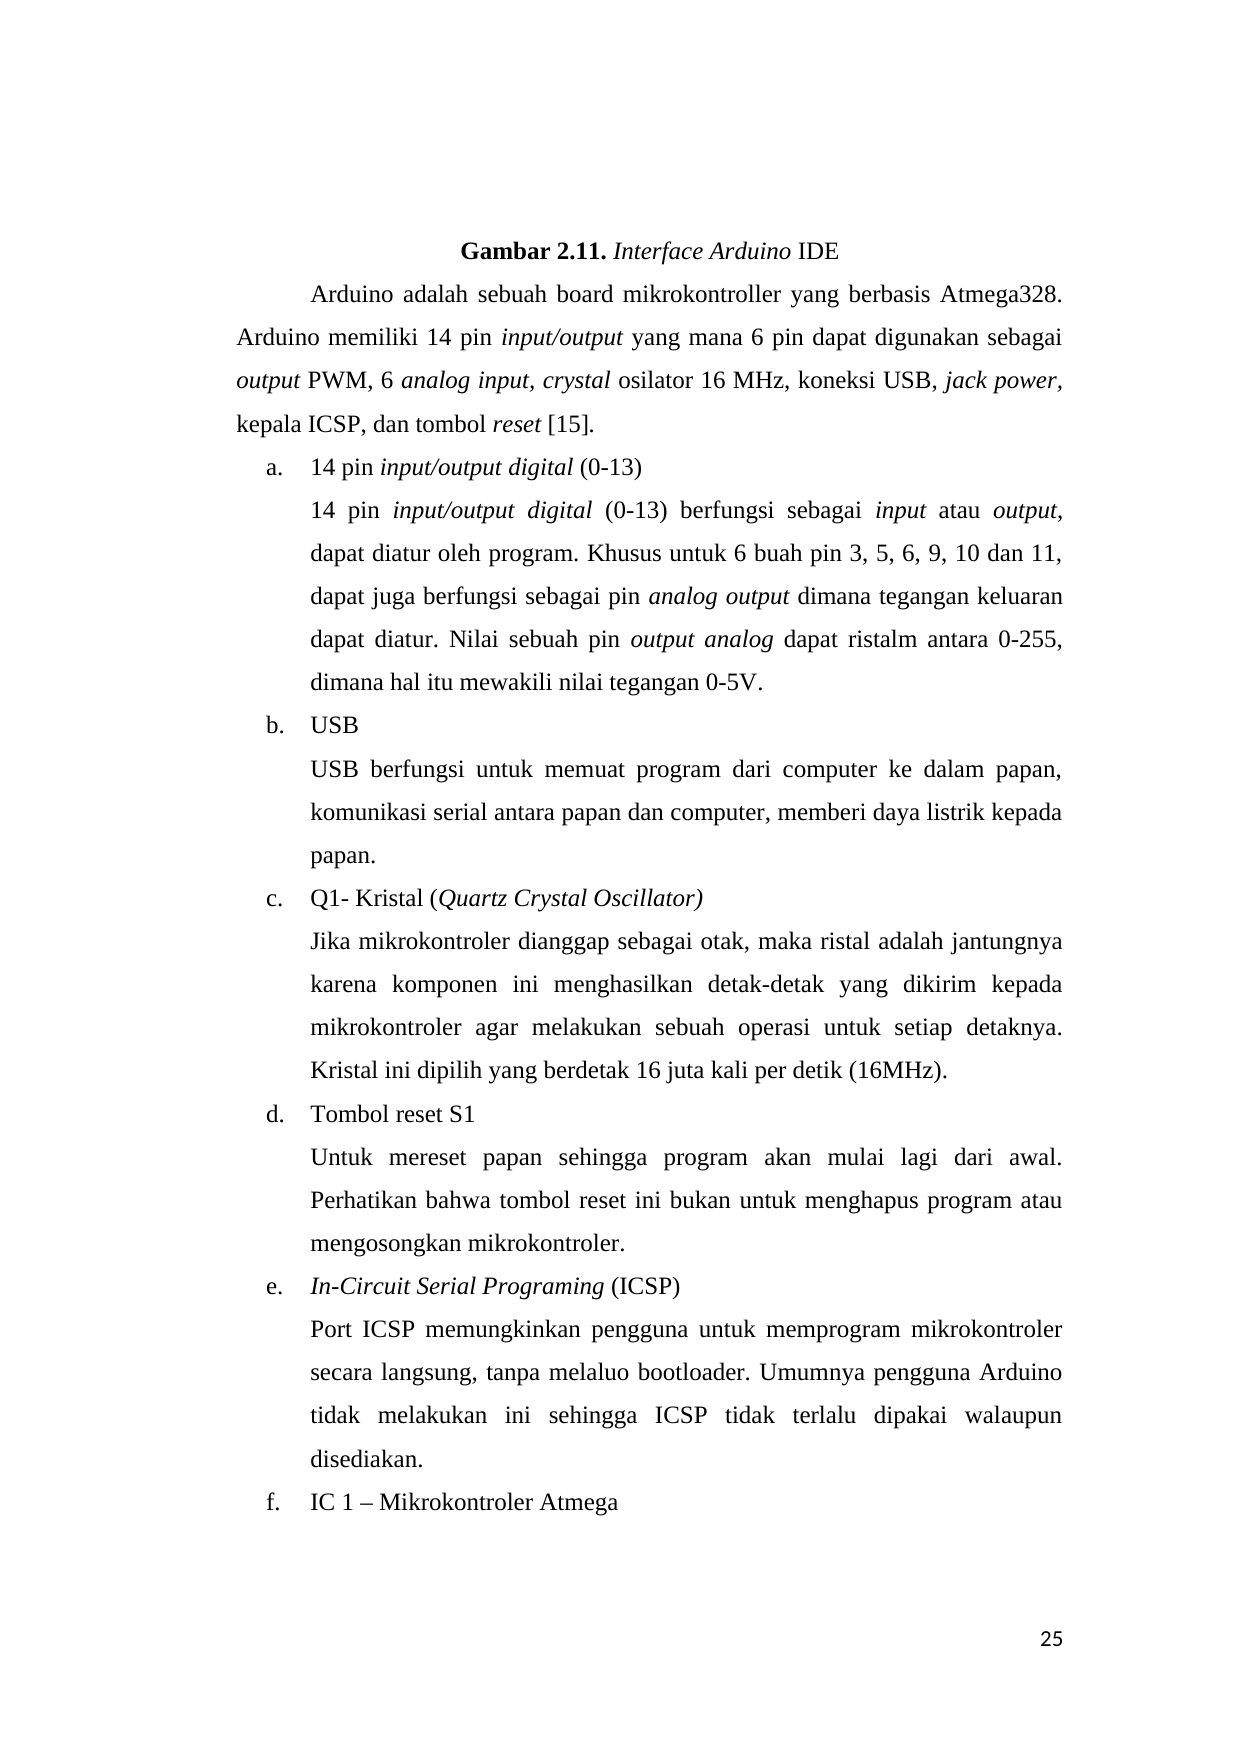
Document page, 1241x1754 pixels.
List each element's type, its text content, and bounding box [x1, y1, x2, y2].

list 14 pin input/output digital (0-13) [266, 452, 1063, 481]
list USB [266, 711, 1063, 739]
list Q1- Kristal (Quartz Crystal Oscillator) [266, 883, 1063, 912]
text Arduino adalah sebuah board mikrokontroller yang berbasis Atmega328. Arduino memiliki 14 pin input/output yang mana 6 pin dapat digunakan sebagai output PWM, 6 analog input, crystal osilator 16 MHz, koneksi USB, jack power, kepala ICSP, dan tombol reset [15]. [236, 279, 1063, 437]
list In-Circuit Serial Programing (ICSP) [266, 1271, 1063, 1300]
text Gambar 2.11. Interface Arduino IDE [236, 236, 1063, 265]
text Jika mikrokontroler dianggap sebagai otak, maka ristal adalah jantungnya karena komponen ini menghasilkan detak-detak yang dikirim kepada mikrokontroler agar melakukan sebuah operasi untuk setiap detaknya. Kristal ini dipilih yang berdetak 16 juta kali per detik (16MHz). [310, 926, 1063, 1084]
text USB berfungsi untuk memuat program dari computer ke dalam papan, komunikasi serial antara papan dan computer, memberi daya listrik kepada papan. [310, 754, 1063, 869]
text 14 pin input/output digital (0-13) berfungsi sebagai input atau output, dapat diatur oleh program. Khusus untuk 6 buah pin 3, 5, 6, 9, 10 dan 11, dapat juga berfungsi sebagai pin analog output dimana tegangan keluaran dapat diatur. Nilai sebuah pin output analog dapat ristalm antara 0-255, dimana hal itu mewakili nilai tegangan 0-5V. [310, 495, 1063, 696]
text Port ICSP memungkinkan pengguna untuk memprogram mikrokontroler secara langsung, tanpa melaluo bootloader. Umumnya pengguna Arduino tidak melakukan ini sehingga ICSP tidak terlalu dipakai walaupun disediakan. [310, 1314, 1063, 1472]
text Untuk mereset papan sehingga program akan mulai lagi dari awal. Perhatikan bahwa tombol reset ini bukan untuk menghapus program atau mengosongkan mikrokontroler. [310, 1142, 1063, 1257]
list Tombol reset S1 [266, 1099, 1063, 1127]
list IC 1 – Mikrokontroler Atmega [266, 1487, 1063, 1516]
